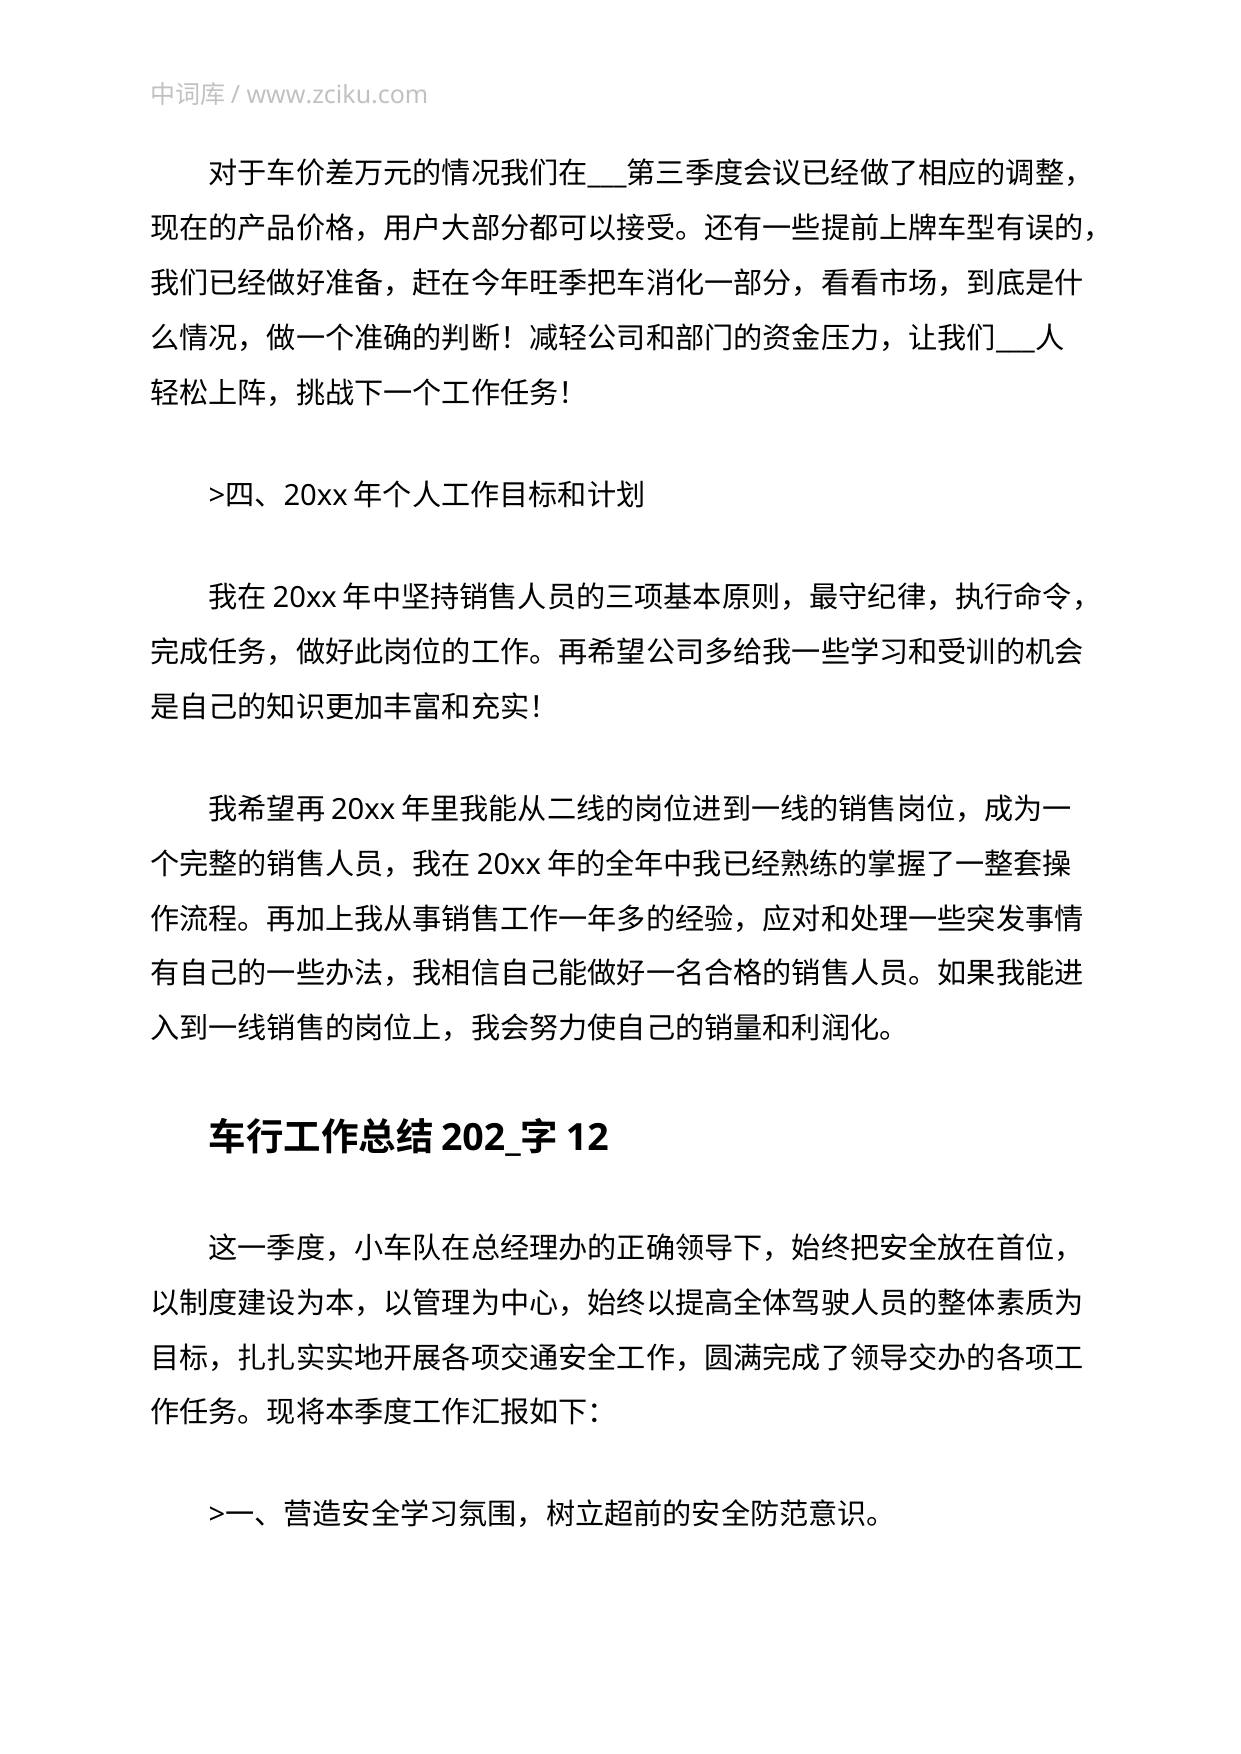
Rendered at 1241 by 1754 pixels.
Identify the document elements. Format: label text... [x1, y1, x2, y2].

text 我希望再20xx年里我能从二线的岗位进到一线的销售岗位，成为一个完整的销售人员，我在20xx年的全年中我已经熟练的掌握了一整套操作流程。再加上我从事销售工作一年多的经验，应对和处理一些突发事情有自己的一些办法，我相信自己能做好一名合格的销售人员。如果我能进入到一线销售的岗位上，我会努力使自己的销量和利润化。 [150, 785, 1090, 1047]
text 我在20xx年中坚持销售人员的三项基本原则，最守纪律，执行命令，完成任务，做好此岗位的工作。再希望公司多给我一些学习和受训的机会是自己的知识更加丰富和充实！ [150, 573, 1090, 726]
text >四、20xx年个人工作目标和计划 [150, 472, 1090, 514]
text >一、营造安全学习氛围，树立超前的安全防范意识。 [150, 1491, 1090, 1533]
text 车行工作总结202_字12 [150, 1107, 1090, 1161]
text 这一季度，小车队在总经理办的正确领导下，始终把安全放在首位，以制度建设为本，以管理为中心，始终以提高全体驾驶人员的整体素质为目标，扎扎实实地开展各项交通安全工作，圆满完成了领导交办的各项工作任务。现将本季度工作汇报如下： [150, 1224, 1090, 1431]
text 对于车价差万元的情况我们在___第三季度会议已经做了相应的调整，现在的产品价格，用户大部分都可以接受。还有一些提前上牌车型有误的，我们已经做好准备，赶在今年旺季把车消化一部分，看看市场，到底是什么情况，做一个准确的判断！减轻公司和部门的资金压力，让我们___人轻松上阵，挑战下一个工作任务！ [150, 150, 1090, 412]
